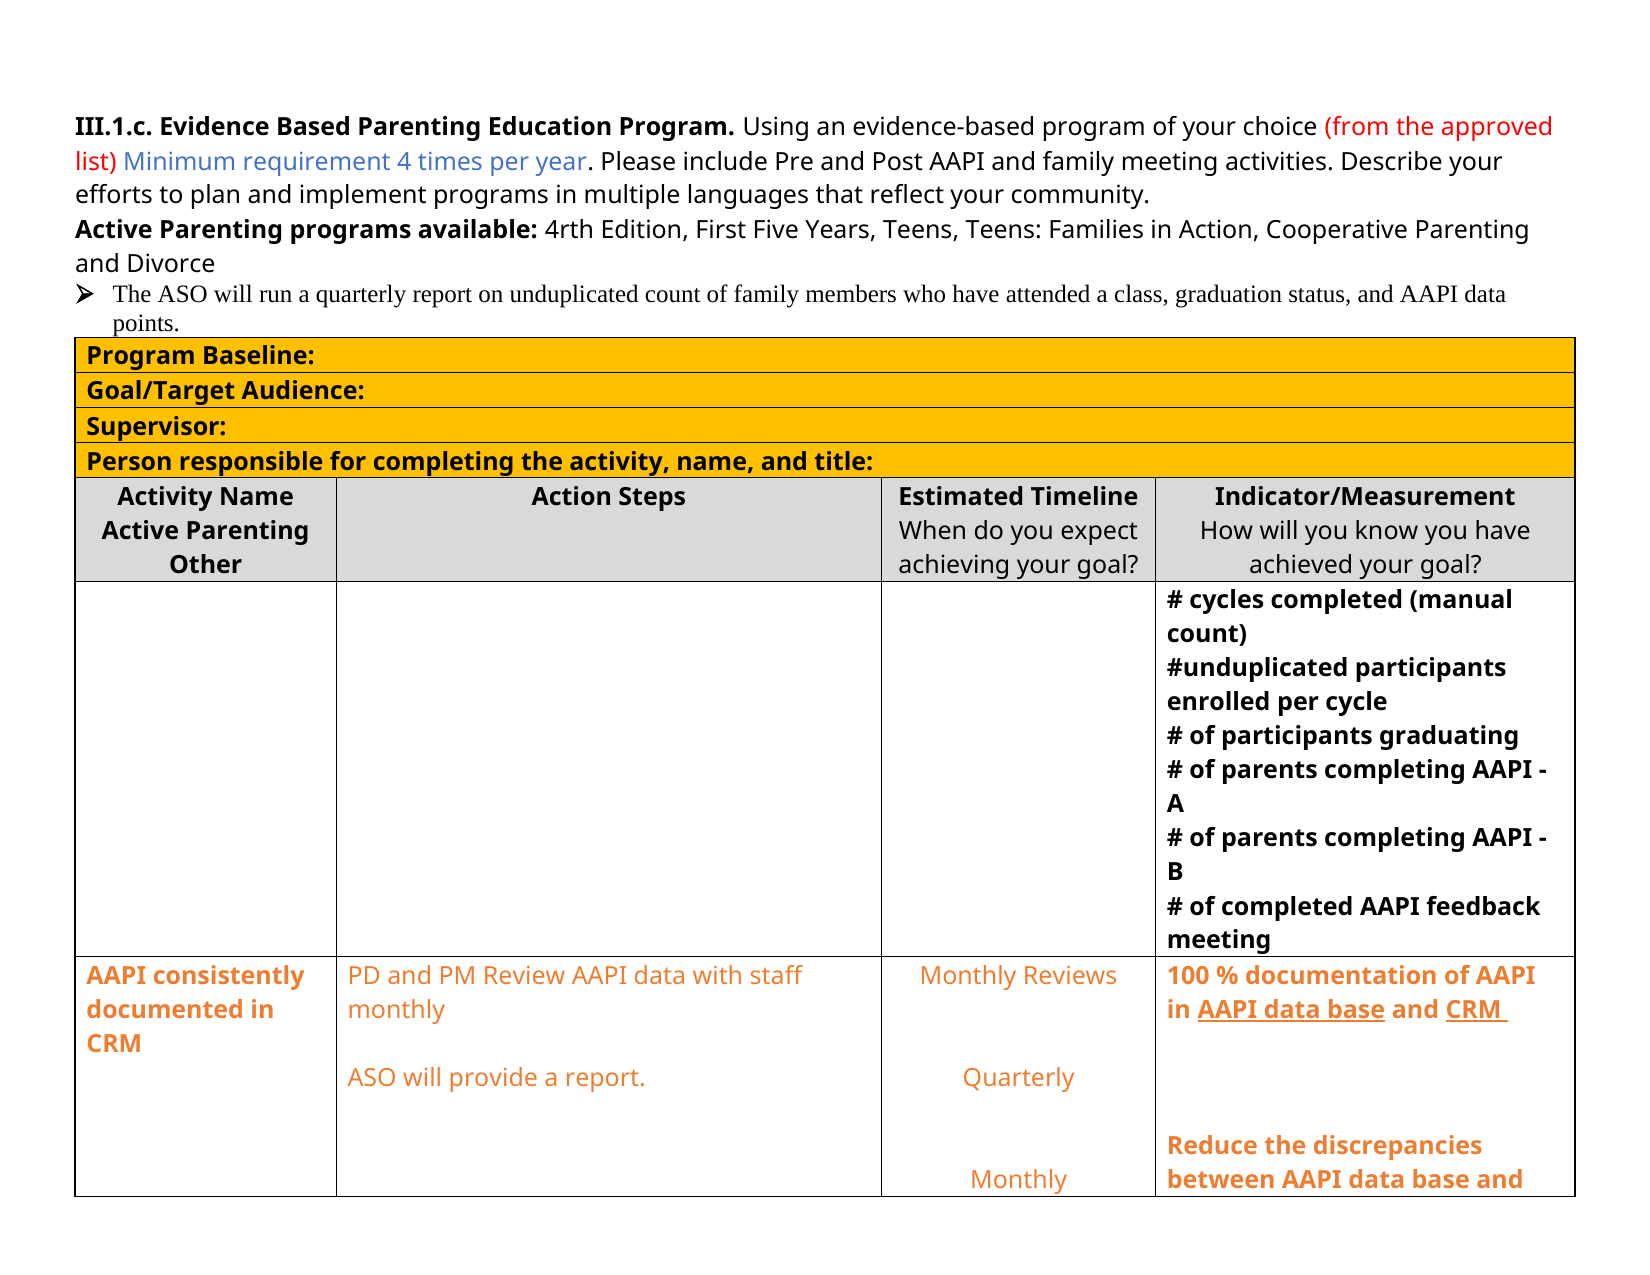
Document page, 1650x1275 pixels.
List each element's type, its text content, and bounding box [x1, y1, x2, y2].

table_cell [337, 957, 881, 1196]
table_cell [1156, 957, 1574, 1196]
table_cell Indicator/Measurement How will you know you have achieved your goal? [1156, 478, 1574, 581]
table_cell Person responsible for completing the activity, name, and title: [76, 443, 1574, 477]
table_cell Action Steps [337, 478, 881, 581]
text III.1.c. Evidence Based Parenting Education Program. Using an evidence-based program of your choice (from the approved list) Minimum requirement 4 times per year. Please include Pre and Post AAPI and family meeting activities. Describe your efforts to plan and implement programs in multiple languages that reflect your community. [75, 109, 1575, 211]
table_cell Supervisor: [76, 408, 1574, 442]
list The ASO will run a quarterly report on unduplicated count of family members who have attended a class, graduation status, and AAPI data points. [75, 279, 1575, 337]
table_cell Estimated Timeline When do you expect achieving your goal? [882, 478, 1155, 581]
table_cell [76, 582, 336, 956]
table_cell [882, 582, 1155, 956]
table_cell # cycles completed (manual count) #unduplicated participants enrolled per cycle # of participants graduating # of parents completing AAPI - A # of parents completing AAPI - B # of completed AAPI feedback meeting [1156, 582, 1574, 956]
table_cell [882, 957, 1155, 1196]
text Active Parenting programs available: 4rth Edition, First Five Years, Teens, Teens: Families in Action, Cooperative Parenting and Divorce [75, 211, 1575, 279]
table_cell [76, 957, 336, 1196]
table_cell Goal/Target Audience: [76, 373, 1574, 407]
table_cell [337, 582, 881, 956]
table_header Program Baseline: [76, 338, 1574, 372]
table_cell Activity Name Active Parenting Other [76, 478, 336, 581]
